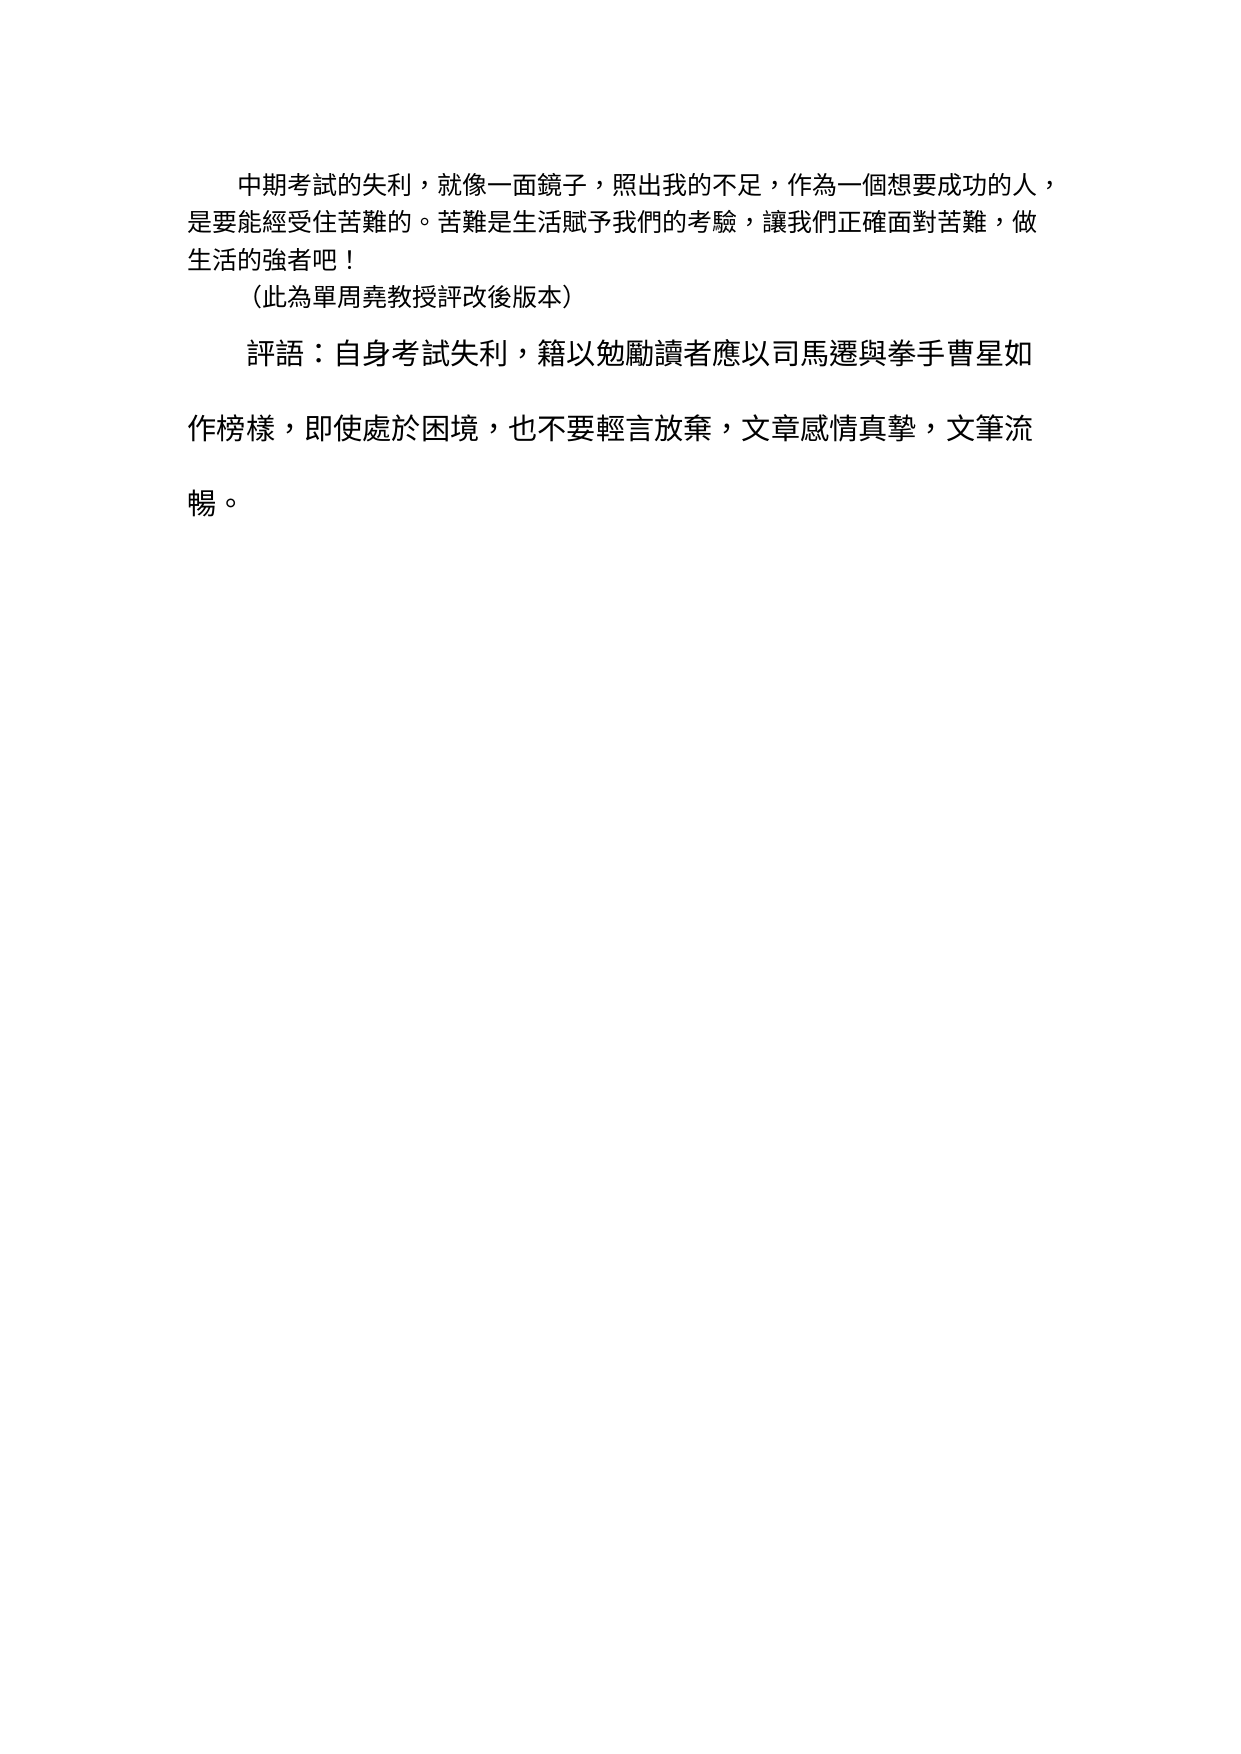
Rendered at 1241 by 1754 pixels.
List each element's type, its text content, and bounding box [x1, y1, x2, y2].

text 中期考試的失利，就像一面鏡子，照出我的不足，作為一個想要成功的人，是要能經受住苦難的。苦難是生活賦予我們的考驗，讓我們正確面對苦難，做生活的強者吧！ [187, 164, 1053, 277]
text （此為單周堯教授評改後版本） [187, 277, 1053, 314]
text 評語：自身考試失利，籍以勉勵讀者應以司馬遷與拳手曹星如作榜樣，即使處於困境，也不要輕言放棄，文章感情真摯，文筆流暢。 [187, 314, 1053, 539]
